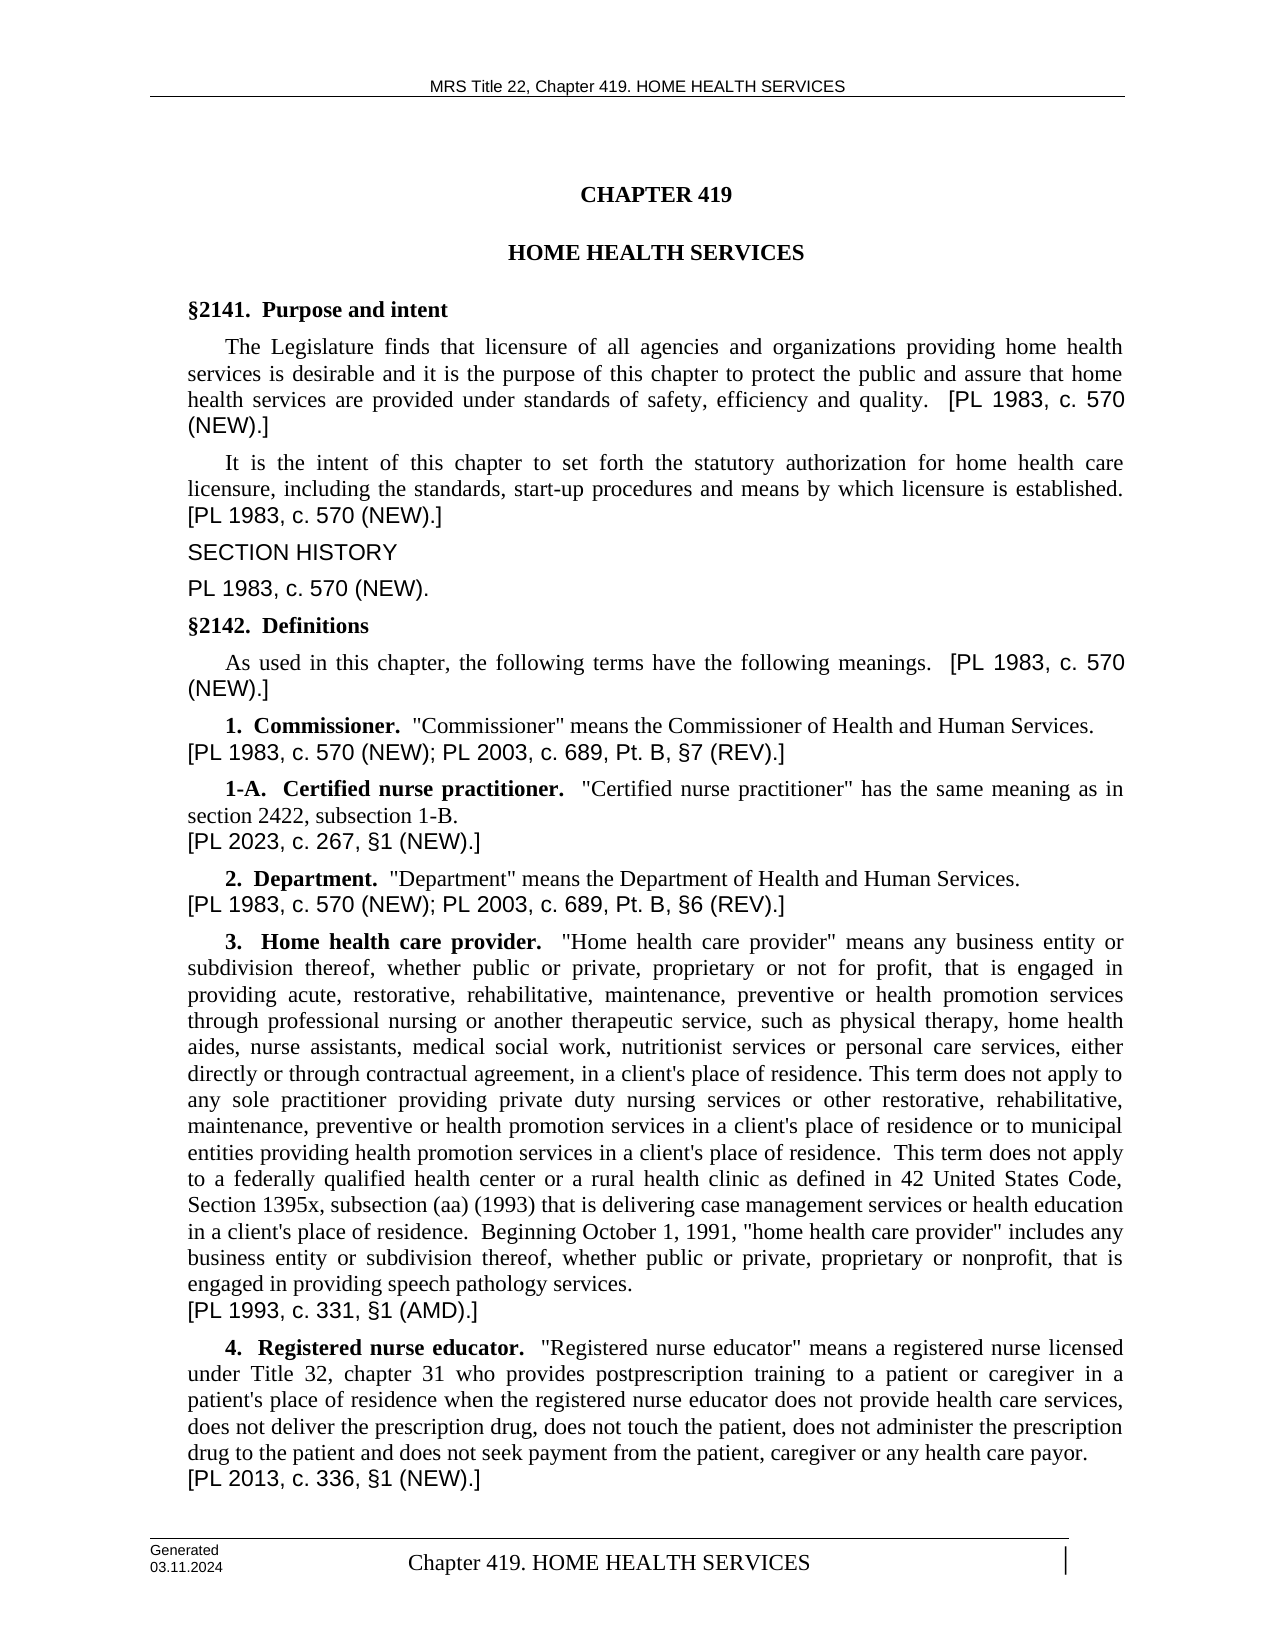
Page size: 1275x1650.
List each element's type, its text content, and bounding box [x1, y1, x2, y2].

text 2. Department. "Department" means the Department of Health and Human Services. [187, 865, 1125, 891]
text [PL 1993, c. 331, §1 (AMD).] [187, 1297, 1125, 1323]
text [PL 1983, c. 570 (NEW); PL 2003, c. 689, Pt. B, §6 (REV).] [187, 891, 1125, 917]
text 1-A. Certified nurse practitioner. "Certified nurse practitioner" has the same meaning as in section 2422, subsection 1‑B. [187, 775, 1125, 828]
text 3. Home health care provider. "Home health care provider" means any business entity or subdivision thereof, whether public or private, proprietary or not for profit, that is engaged in providing acute, restorative, rehabilitative, maintenance, preventive or health promotion services through professional nursing or another therapeutic service, such as physical therapy, home health aides, nurse assistants, medical social work, nutritionist services or personal care services, either directly or through contractual agreement, in a client's place of residence. This term does not apply to any sole practitioner providing private duty nursing services or other restorative, rehabilitative, maintenance, preventive or health promotion services in a client's place of residence or to municipal entities providing health promotion services in a client's place of residence. This term does not apply to a federally qualified health center or a rural health clinic as defined in 42 United States Code, Section 1395x, subsection (aa) (1993) that is delivering case management services or health education in a client's place of residence. Beginning October 1, 1991, "home health care provider" includes any business entity or subdivision thereof, whether public or private, proprietary or nonprofit, that is engaged in providing speech pathology services. [187, 928, 1125, 1297]
text SECTION HISTORY [187, 539, 1125, 565]
text [PL 1983, c. 570 (NEW); PL 2003, c. 689, Pt. B, §7 (REV).] [187, 738, 1125, 765]
text CHAPTER 419 [187, 181, 1125, 208]
text §2142. Definitions [187, 612, 1125, 638]
text 4. Registered nurse educator. "Registered nurse educator" means a registered nurse licensed under Title 32, chapter 31 who provides postprescription training to a patient or caregiver in a patient's place of residence when the registered nurse educator does not provide health care services, does not deliver the prescription drug, does not touch the patient, does not administer the prescription drug to the patient and does not seek payment from the patient, caregiver or any health care payor. [187, 1334, 1125, 1465]
text [PL 2023, c. 267, §1 (NEW).] [187, 828, 1125, 854]
text As used in this chapter, the following terms have the following meanings. [PL 1983, c. 570 (NEW).] [187, 649, 1125, 702]
text HOME HEALTH SERVICES [187, 239, 1125, 265]
text [PL 2013, c. 336, §1 (NEW).] [187, 1465, 1125, 1492]
text PL 1983, c. 570 (NEW). [187, 575, 1125, 602]
text The Legislature finds that licensure of all agencies and organizations providing home health services is desirable and it is the purpose of this chapter to protect the public and assure that home health services are provided under standards of safety, efficiency and quality. [PL 1983, c. 570 (NEW).] [187, 333, 1125, 439]
text §2141. Purpose and intent [187, 296, 1125, 323]
text It is the intent of this chapter to set forth the statutory authorization for home health care licensure, including the standards, start-up procedures and means by which licensure is established. [PL 1983, c. 570 (NEW).] [187, 449, 1125, 528]
text 1. Commissioner. "Commissioner" means the Commissioner of Health and Human Services. [187, 712, 1125, 738]
